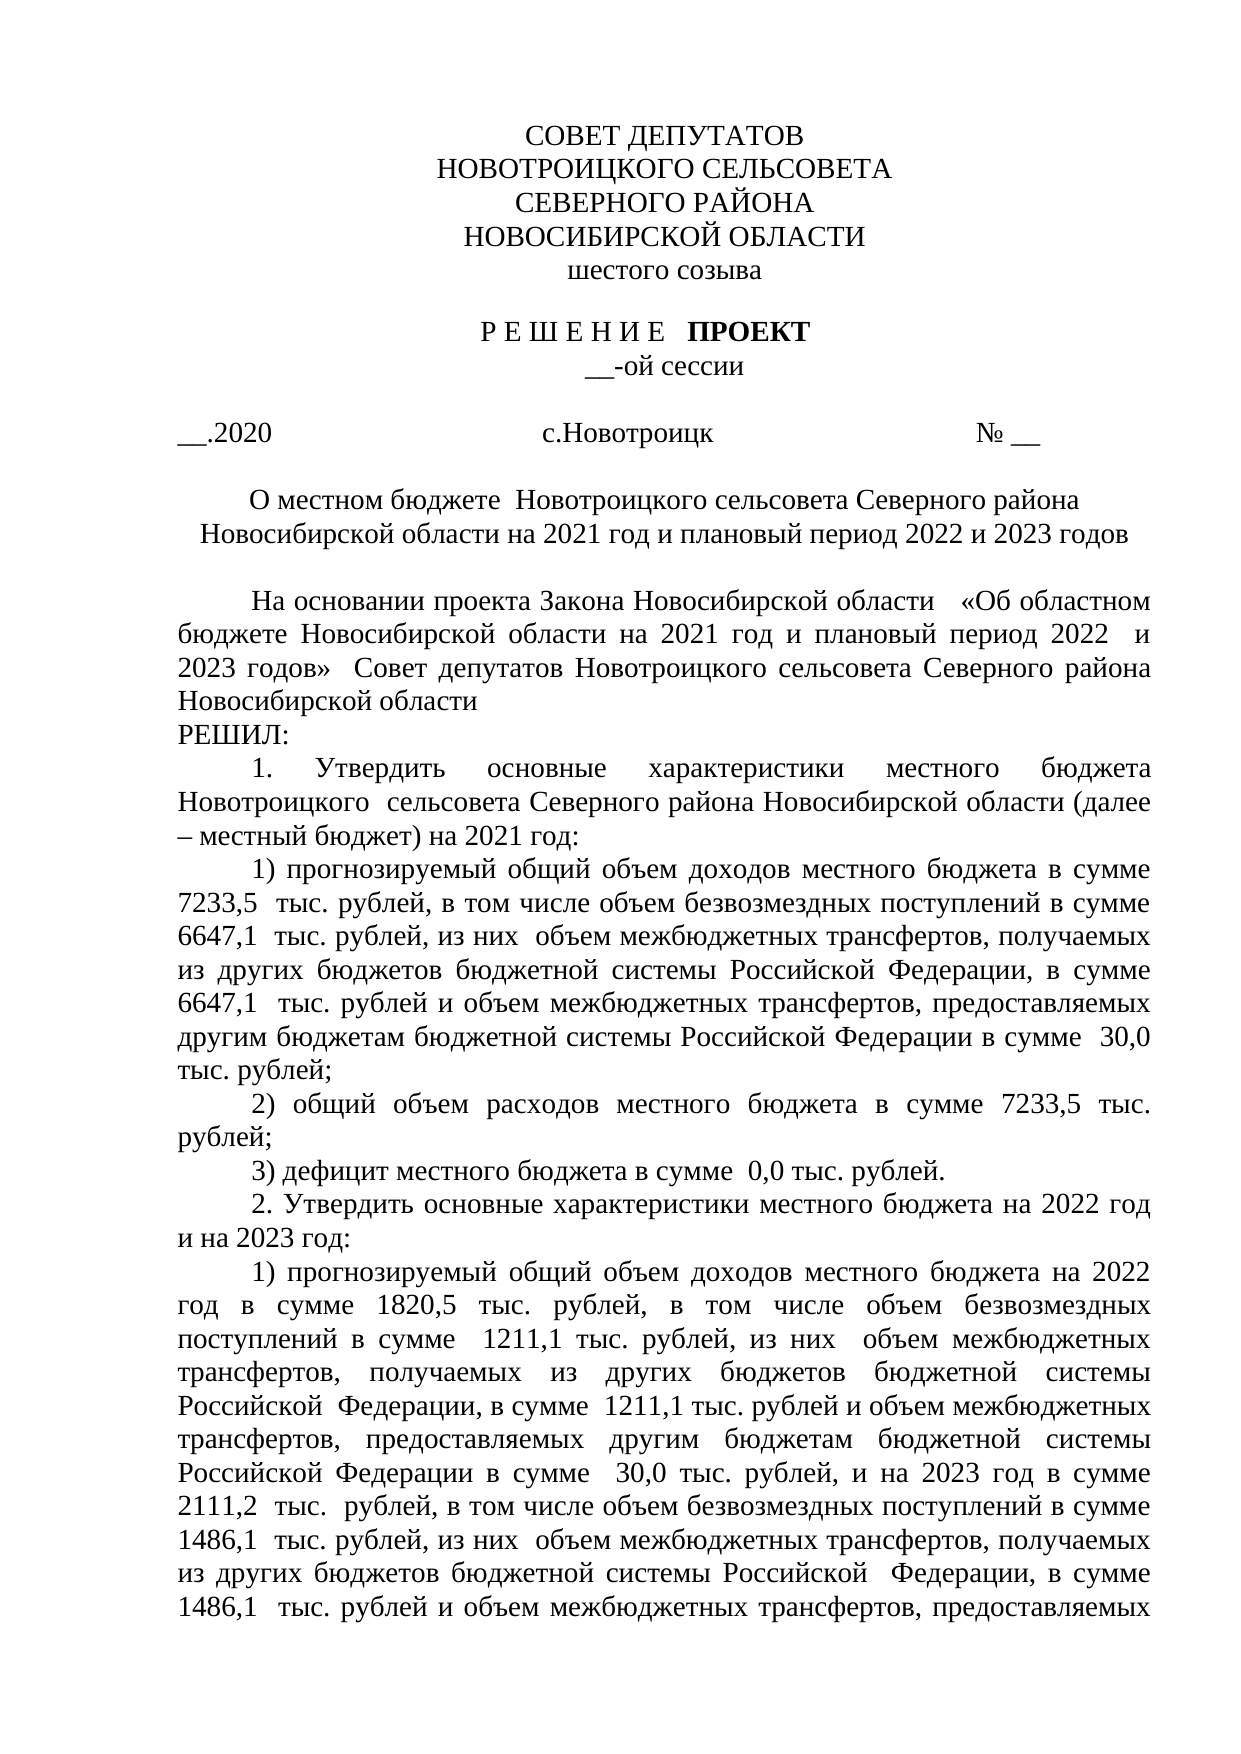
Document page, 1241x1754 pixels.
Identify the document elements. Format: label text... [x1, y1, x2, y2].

text Р Е Ш Е Н И Е ПРОЕКТ [177, 314, 1152, 348]
text На основании проекта Закона Новосибирской области «Об областном бюджете Новосибирской области на 2021 год и плановый период 2022 и 2023 годов» Совет депутатов Новотроицкого сельсовета Северного района Новосибирской области [177, 583, 1152, 717]
text НОВОСИБИРСКОЙ ОБЛАСТИ [177, 219, 1152, 252]
text РЕШИЛ: [177, 717, 1152, 751]
text 1. Утвердить основные характеристики местного бюджета Новотроицкого сельсовета Северного района Новосибирской области (далее – местный бюджет) на 2021 год: [177, 751, 1152, 851]
text __-ой сессии [177, 348, 1152, 382]
text О местном бюджете Новотроицкого сельсовета Северного района [177, 482, 1152, 516]
text Новосибирской области на 2021 год и плановый период 2022 и 2023 годов [177, 516, 1152, 549]
text 2. Утвердить основные характеристики местного бюджета на 2022 год и на 2023 год: [177, 1187, 1152, 1254]
text СОВЕТ ДЕПУТАТОВ [177, 118, 1152, 152]
text 3) дефицит местного бюджета в сумме 0,0 тыс. рублей. [177, 1153, 1152, 1187]
text __.2020 с.Новотроицк № __ [177, 415, 1152, 449]
text 2) общий объем расходов местного бюджета в сумме 7233,5 тыс. рублей; [177, 1086, 1152, 1153]
text шестого созыва [177, 252, 1152, 286]
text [177, 1254, 1152, 1623]
text СЕВЕРНОГО РАЙОНА [177, 185, 1152, 219]
text НОВОТРОИЦКОГО СЕЛЬСОВЕТА [177, 152, 1152, 185]
text 1) прогнозируемый общий объем доходов местного бюджета в сумме 7233,5 тыс. рублей, в том числе объем безвозмездных поступлений в сумме 6647,1 тыс. рублей, из них объем межбюджетных трансфертов, получаемых из других бюджетов бюджетной системы Российской Федерации, в сумме 6647,1 тыс. рублей и объем межбюджетных трансфертов, предоставляемых другим бюджетам бюджетной системы Российской Федерации в сумме 30,0 тыс. рублей; [177, 851, 1152, 1086]
